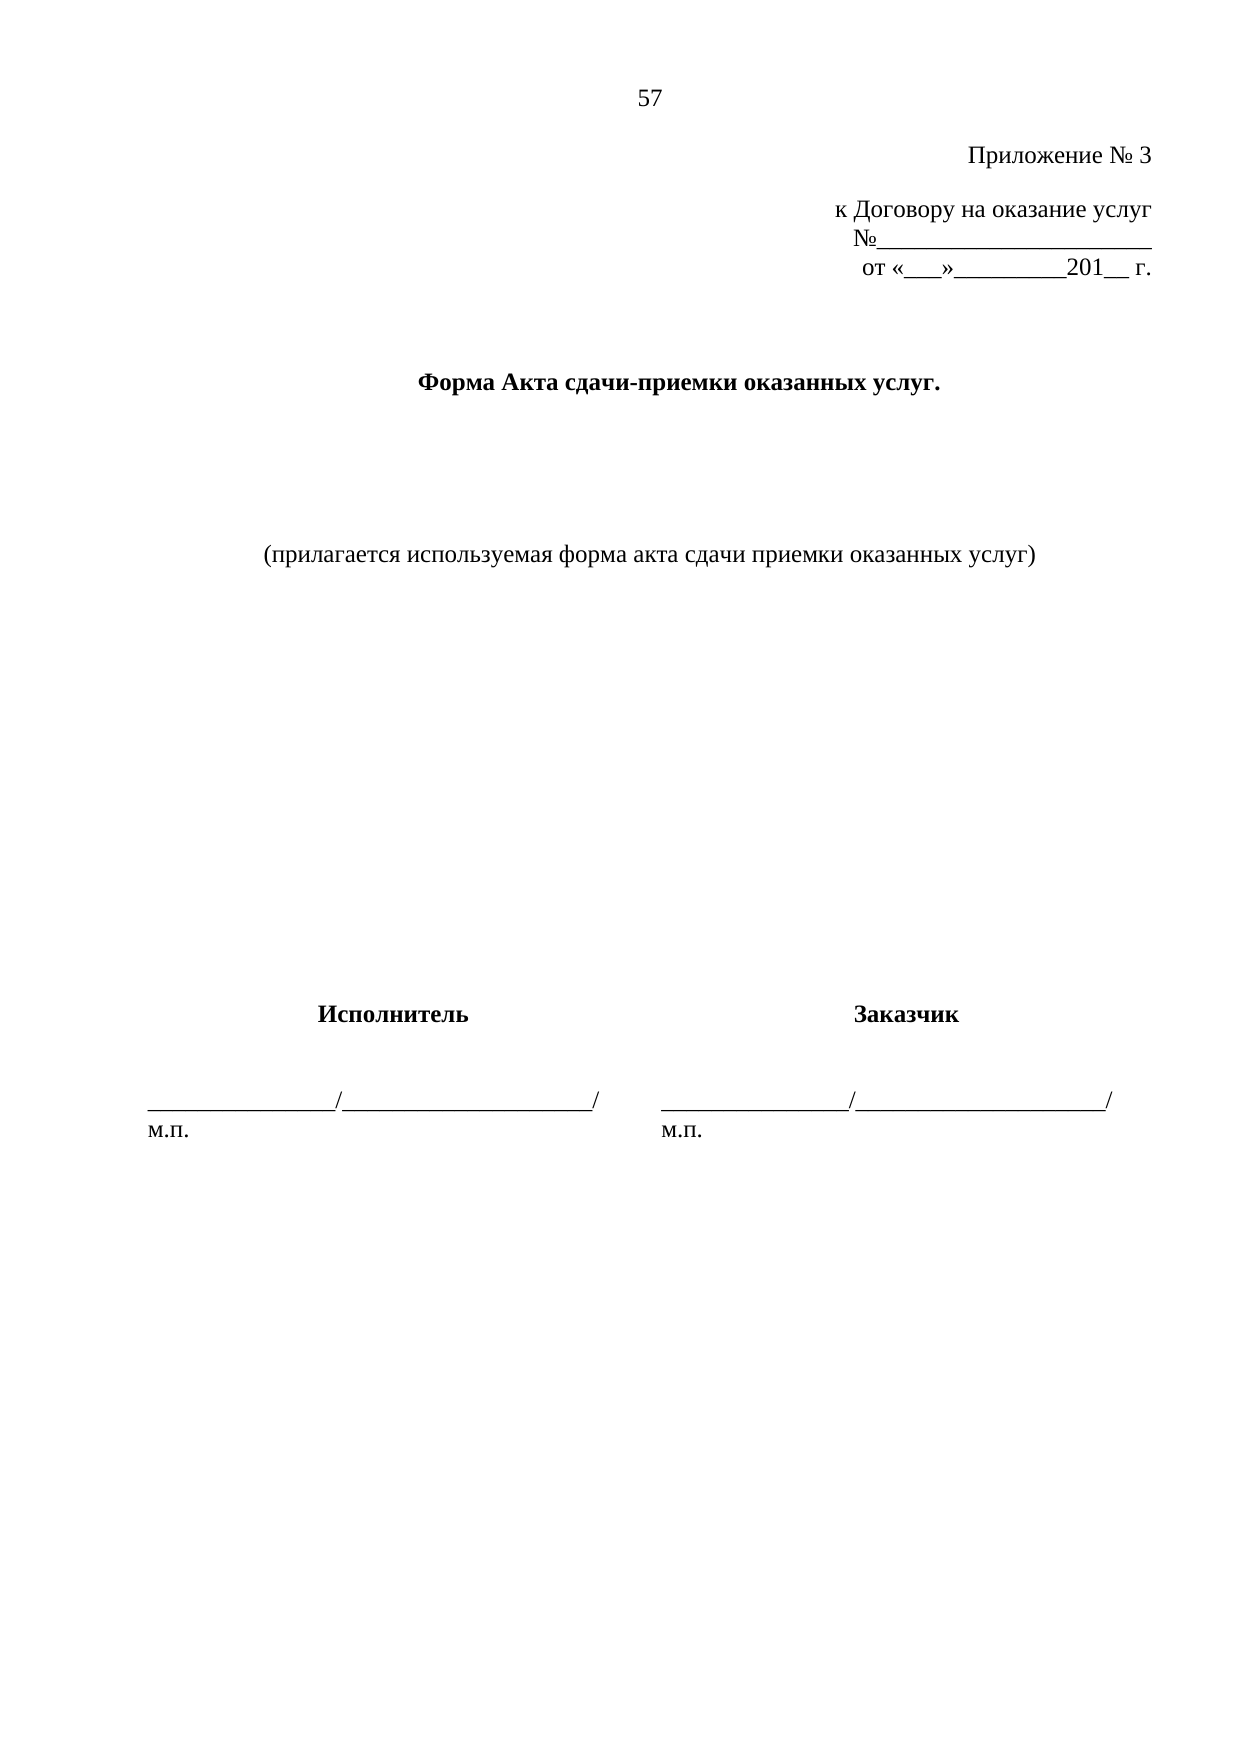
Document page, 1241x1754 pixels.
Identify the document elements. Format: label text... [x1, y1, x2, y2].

table_header Исполнитель [136, 999, 650, 1085]
table_cell м.п. [650, 1114, 1163, 1143]
table_header Заказчик [650, 999, 1163, 1085]
table_cell _______________/____________________/ [136, 1085, 650, 1114]
text от «___»_________201__ г. [148, 252, 1152, 280]
text №______________________ [148, 223, 1152, 252]
table_cell _______________/____________________/ [650, 1085, 1163, 1114]
text Форма Акта сдачи-приемки оказанных услуг. [148, 367, 1152, 395]
text Приложение № 3 [148, 140, 1152, 169]
text к Договору на оказание услуг [148, 194, 1152, 223]
text (прилагается используемая форма акта сдачи приемки оказанных услуг) [148, 539, 1152, 568]
table_cell м.п. [136, 1114, 650, 1143]
